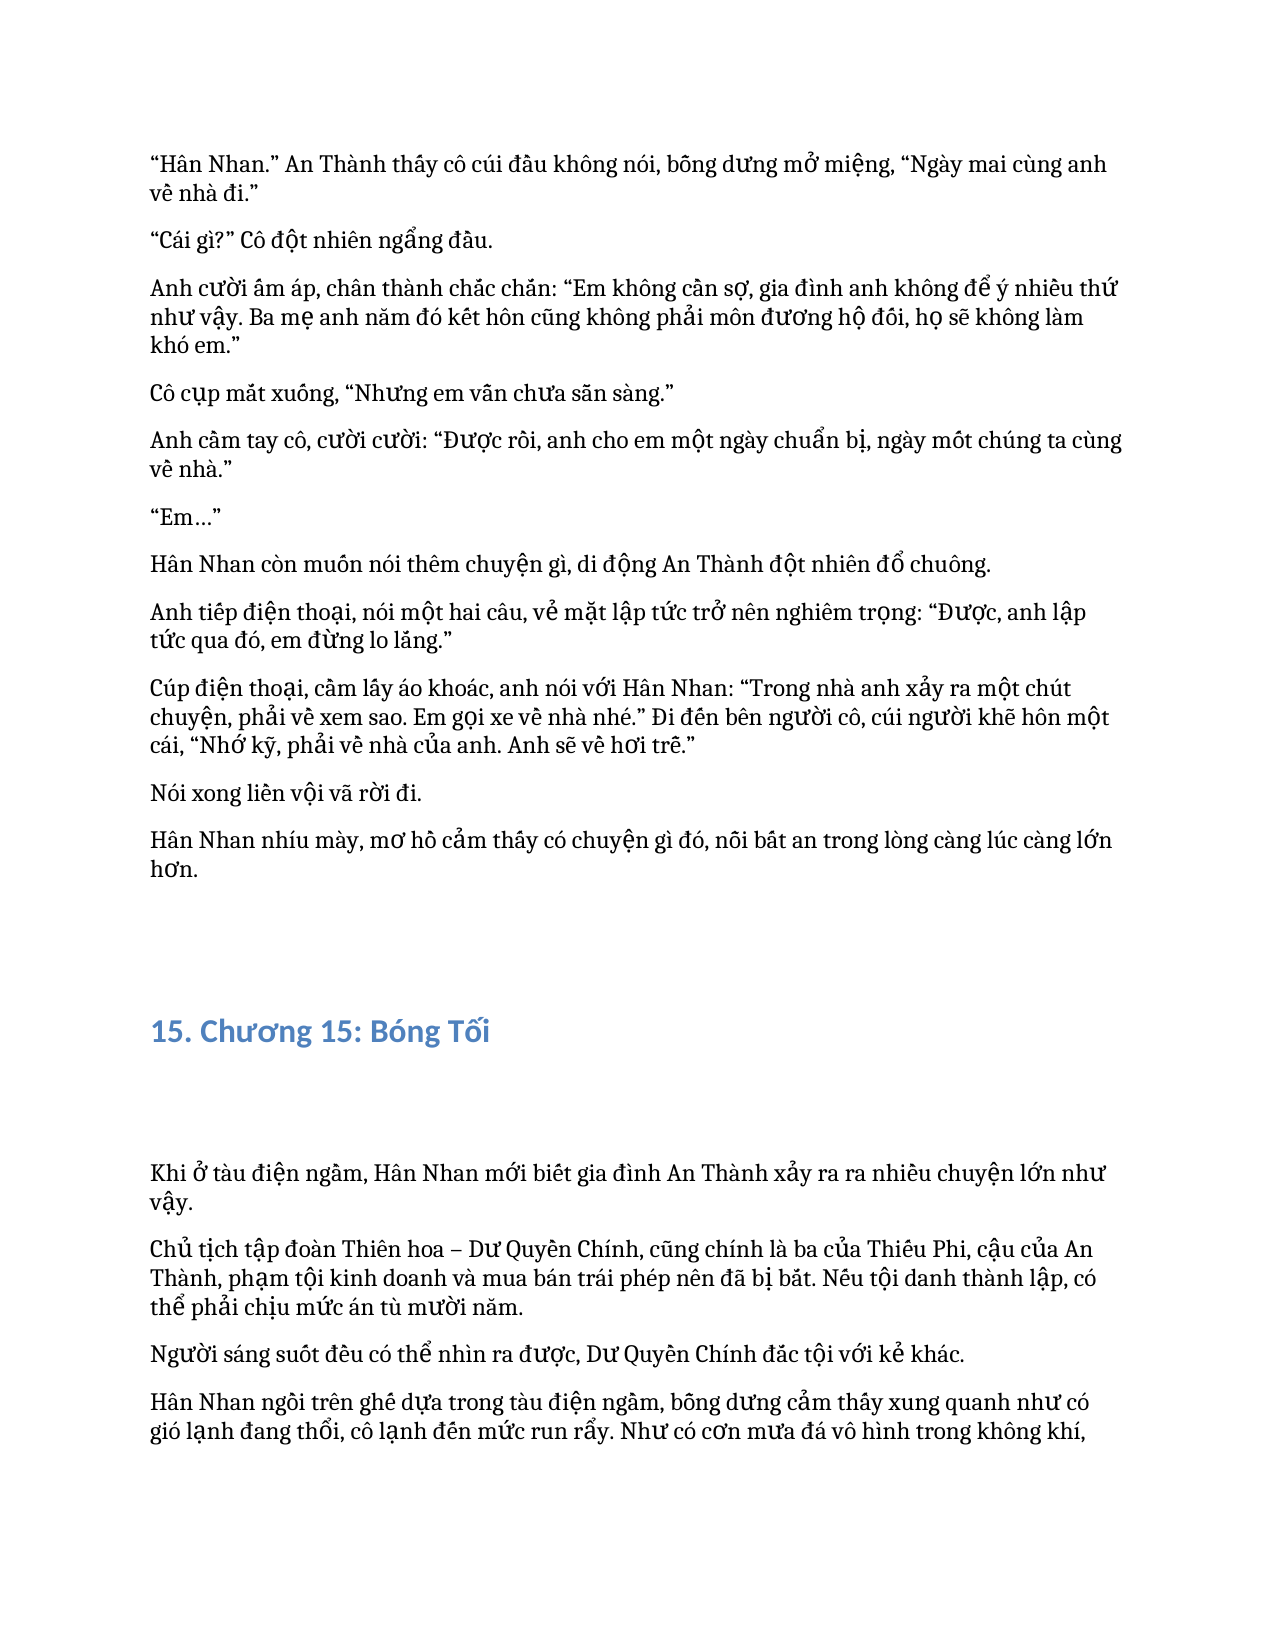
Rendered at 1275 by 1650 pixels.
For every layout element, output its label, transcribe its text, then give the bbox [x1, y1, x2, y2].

text Cô cụp mắt xuống, “Nhưng em vẫn chưa sẵn sàng.” [150, 379, 1125, 407]
subtitle 15. Chương 15: Bóng Tối [150, 1009, 1125, 1050]
text Anh cười ấm áp, chân thành chắc chắn: “Em không cần sợ, gia đình anh không để ý nhiều thứ như vậy. Ba mẹ anh năm đó kết hôn cũng không phải môn đương hộ đối, họ sẽ không làm khó em.” [150, 274, 1125, 360]
text “Em…” [150, 502, 1125, 531]
text Cúp điện thoại, cầm lấy áo khoác, anh nói với Hân Nhan: “Trong nhà anh xảy ra một chút chuyện, phải về xem sao. Em gọi xe về nhà nhé.” Đi đến bên người cô, cúi người khẽ hôn một cái, “Nhớ kỹ, phải về nhà của anh. Anh sẽ về hơi trễ.” [150, 674, 1125, 760]
text Anh tiếp điện thoại, nói một hai câu, vẻ mặt lập tức trở nên nghiêm trọng: “Được, anh lập tức qua đó, em đừng lo lắng.” [150, 597, 1125, 655]
text Khi ở tàu điện ngầm, Hân Nhan mới biết gia đình An Thành xảy ra ra nhiều chuyện lớn như vậy. [150, 1159, 1125, 1217]
text Anh cầm tay cô, cười cười: “Được rồi, anh cho em một ngày chuẩn bị, ngày mốt chúng ta cùng về nhà.” [150, 426, 1125, 484]
text Hân Nhan còn muốn nói thêm chuyện gì, di động An Thành đột nhiên đổ chuông. [150, 550, 1125, 579]
text Hân Nhan nhíu mày, mơ hồ cảm thấy có chuyện gì đó, nỗi bất an trong lòng càng lúc càng lớn hơn. [150, 826, 1125, 884]
text Người sáng suốt đều có thể nhìn ra được, Dư Quyền Chính đắc tội với kẻ khác. [150, 1340, 1125, 1369]
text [150, 1388, 1125, 1445]
text “Cái gì?” Cô đột nhiên ngẩng đầu. [150, 226, 1125, 255]
text Chủ tịch tập đoàn Thiên hoa – Dư Quyền Chính, cũng chính là ba của Thiếu Phi, cậu của An Thành, phạm tội kinh doanh và mua bán trái phép nên đã bị bắt. Nếu tội danh thành lập, có thể phải chịu mức án tù mười năm. [150, 1235, 1125, 1322]
text “Hân Nhan.” An Thành thấy cô cúi đầu không nói, bỗng dưng mở miệng, “Ngày mai cùng anh về nhà đi.” [150, 150, 1125, 207]
text Nói xong liền vội vã rời đi. [150, 779, 1125, 807]
